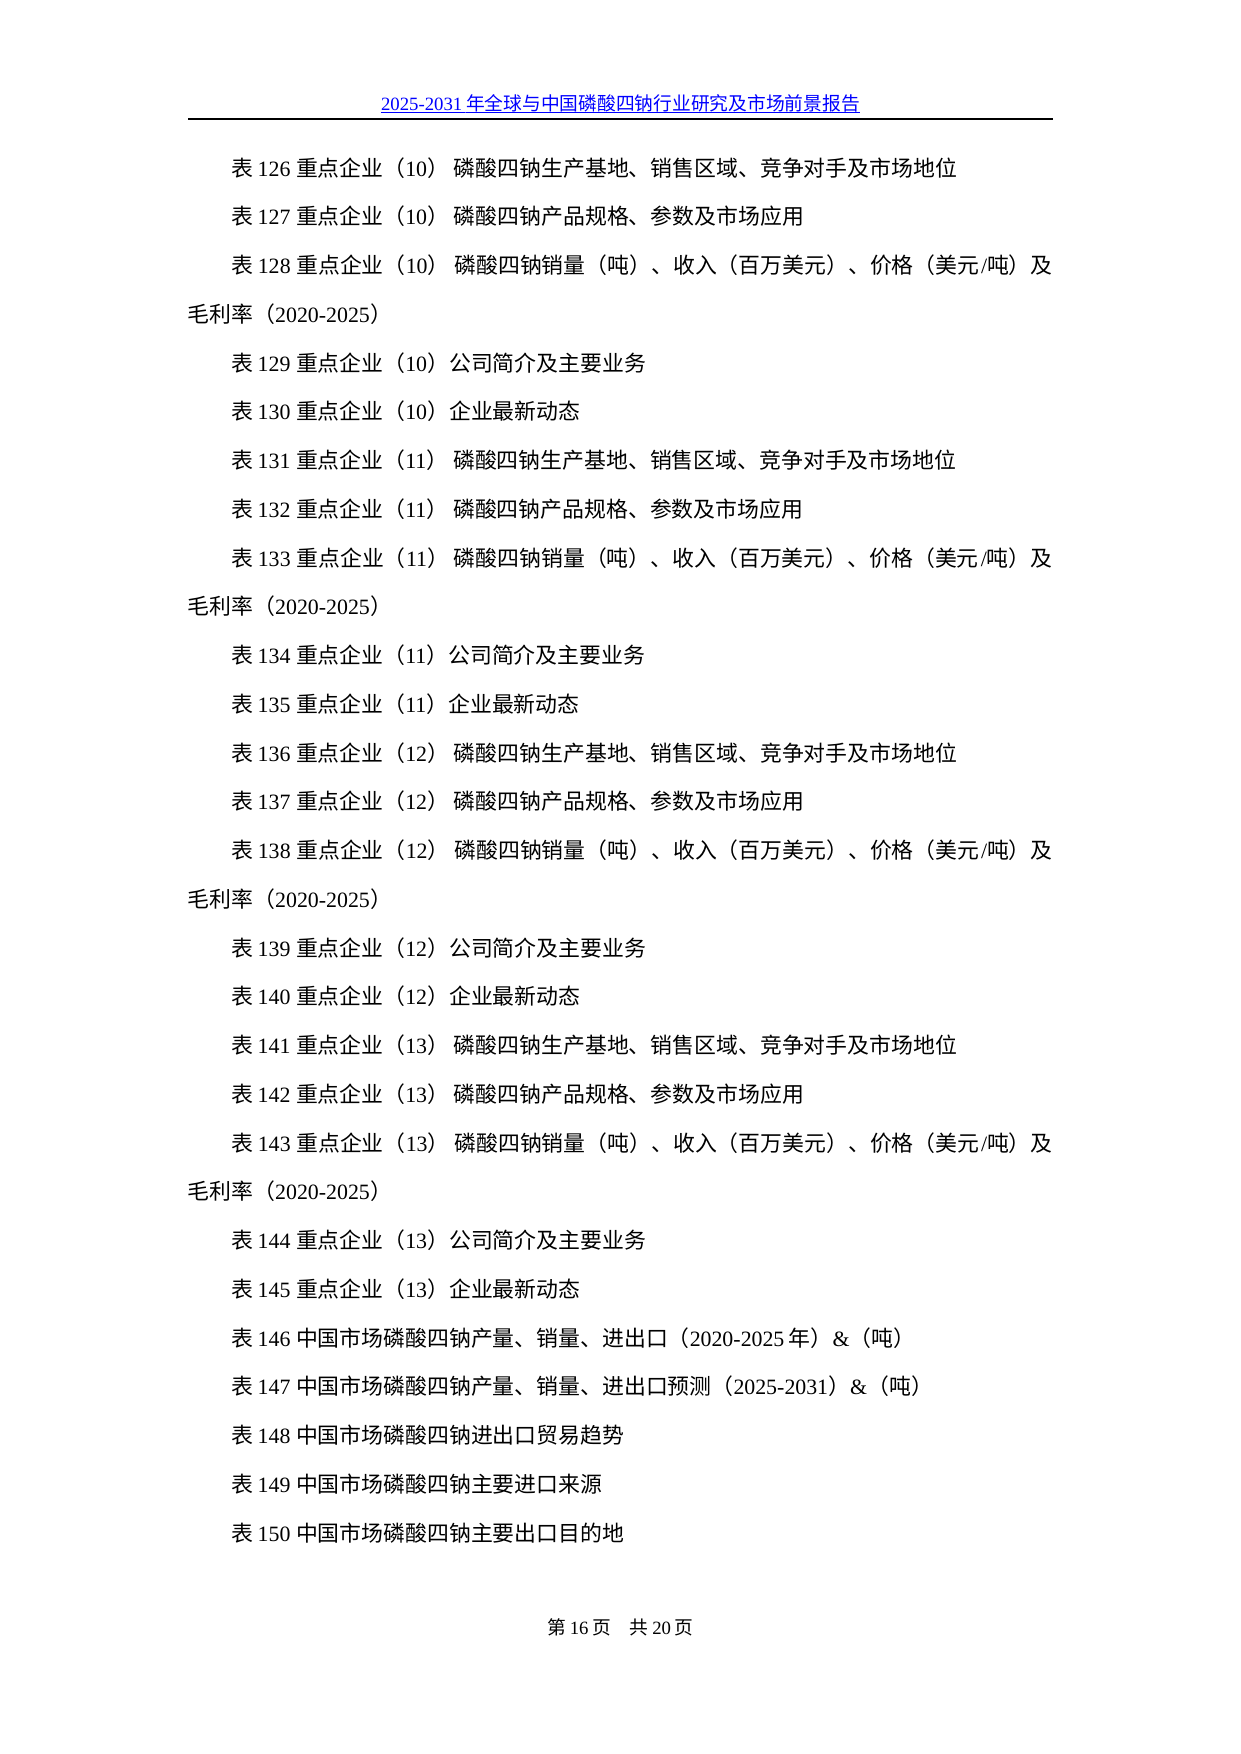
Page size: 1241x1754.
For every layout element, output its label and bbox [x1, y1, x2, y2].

text [187, 150, 1053, 1548]
